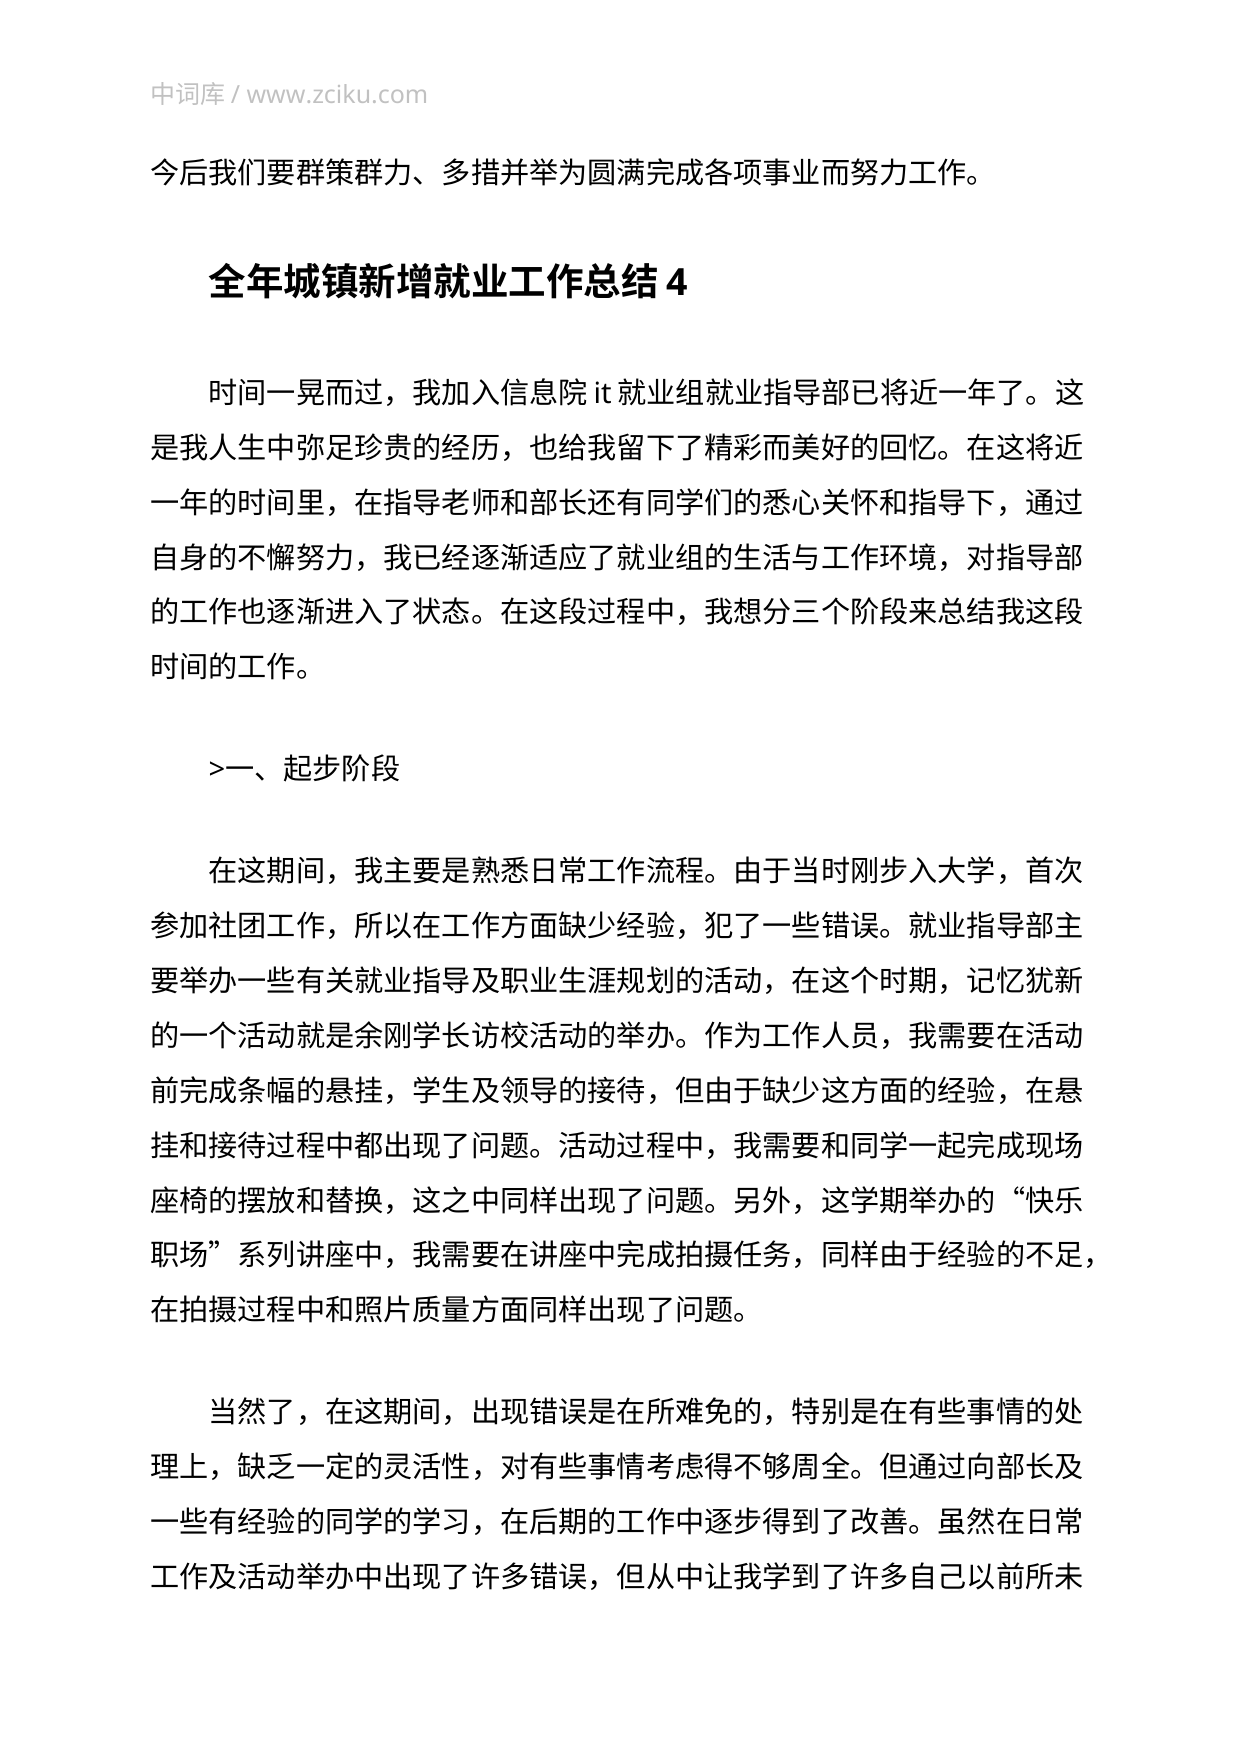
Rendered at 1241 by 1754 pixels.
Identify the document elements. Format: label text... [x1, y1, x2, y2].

text >一、起步阶段 [150, 746, 1090, 788]
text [150, 150, 1090, 192]
text 时间一晃而过，我加入信息院it就业组就业指导部已将近一年了。这是我人生中弥足珍贵的经历，也给我留下了精彩而美好的回忆。在这将近一年的时间里，在指导老师和部长还有同学们的悉心关怀和指导下，通过自身的不懈努力，我已经逐渐适应了就业组的生活与工作环境，对指导部的工作也逐渐进入了状态。在这段过程中，我想分三个阶段来总结我这段时间的工作。 [150, 369, 1090, 686]
text 全年城镇新增就业工作总结4 [150, 252, 1090, 306]
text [150, 1389, 1090, 1596]
text 在这期间，我主要是熟悉日常工作流程。由于当时刚步入大学，首次参加社团工作，所以在工作方面缺少经验，犯了一些错误。就业指导部主要举办一些有关就业指导及职业生涯规划的活动，在这个时期，记忆犹新的一个活动就是余刚学长访校活动的举办。作为工作人员，我需要在活动前完成条幅的悬挂，学生及领导的接待，但由于缺少这方面的经验，在悬挂和接待过程中都出现了问题。活动过程中，我需要和同学一起完成现场座椅的摆放和替换，这之中同样出现了问题。另外，这学期举办的“快乐职场”系列讲座中，我需要在讲座中完成拍摄任务，同样由于经验的不足，在拍摄过程中和照片质量方面同样出现了问题。 [150, 848, 1090, 1329]
